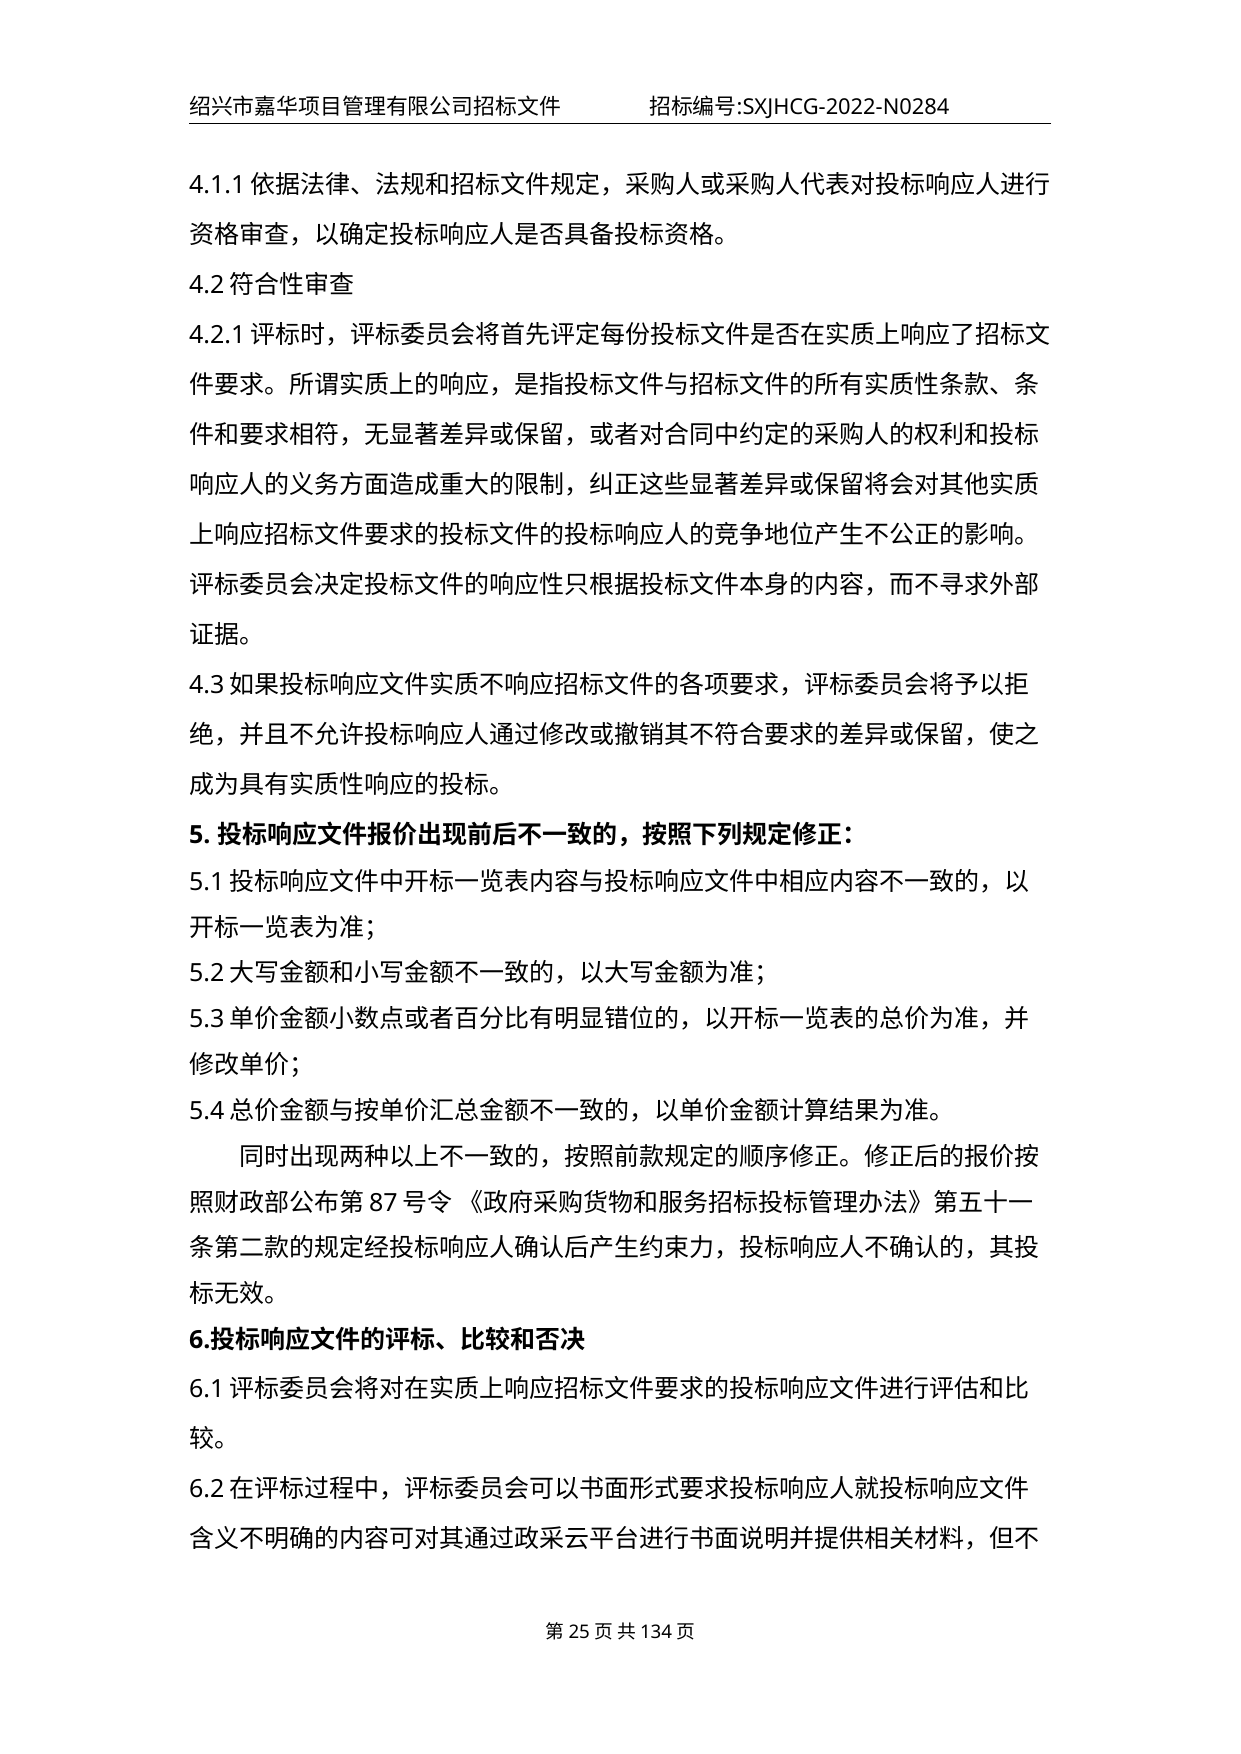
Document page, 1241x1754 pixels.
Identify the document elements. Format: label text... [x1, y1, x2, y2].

text 6.1评标委员会将对在实质上响应招标文件要求的投标响应文件进行评估和比较。 [189, 1358, 1051, 1458]
text 同时出现两种以上不一致的，按照前款规定的顺序修正。修正后的报价按照财政部公布第87号令 《政府采购货物和服务招标投标管理办法》第五十一条第二款的规定经投标响应人确认后产生约束力，投标响应人不确认的，其投标无效。 [189, 1128, 1051, 1312]
text 5.2大写金额和小写金额不一致的，以大写金额为准； [189, 945, 1051, 991]
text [189, 1458, 1051, 1558]
text 5.4总价金额与按单价汇总金额不一致的，以单价金额计算结果为准。 [189, 1083, 1051, 1128]
text 4.2符合性审查 [189, 253, 1051, 303]
text 6.投标响应文件的评标、比较和否决 [189, 1312, 1051, 1358]
text 5. 投标响应文件报价出现前后不一致的，按照下列规定修正： [189, 803, 1051, 853]
text 5.3单价金额小数点或者百分比有明显错位的，以开标一览表的总价为准，并修改单价； [189, 991, 1051, 1083]
text 4.2.1评标时，评标委员会将首先评定每份投标文件是否在实质上响应了招标文件要求。所谓实质上的响应，是指投标文件与招标文件的所有实质性条款、条件和要求相符，无显著差异或保留，或者对合同中约定的采购人的权利和投标响应人的义务方面造成重大的限制，纠正这些显著差异或保留将会对其他实质上响应招标文件要求的投标文件的投标响应人的竞争地位产生不公正的影响。评标委员会决定投标文件的响应性只根据投标文件本身的内容，而不寻求外部证据。 [189, 303, 1051, 653]
text 4.3如果投标响应文件实质不响应招标文件的各项要求，评标委员会将予以拒绝，并且不允许投标响应人通过修改或撤销其不符合要求的差异或保留，使之成为具有实质性响应的投标。 [189, 653, 1051, 803]
text 5.1投标响应文件中开标一览表内容与投标响应文件中相应内容不一致的，以开标一览表为准； [189, 853, 1051, 945]
text 4.1.1依据法律、法规和招标文件规定，采购人或采购人代表对投标响应人进行资格审查，以确定投标响应人是否具备投标资格。 [189, 153, 1051, 253]
